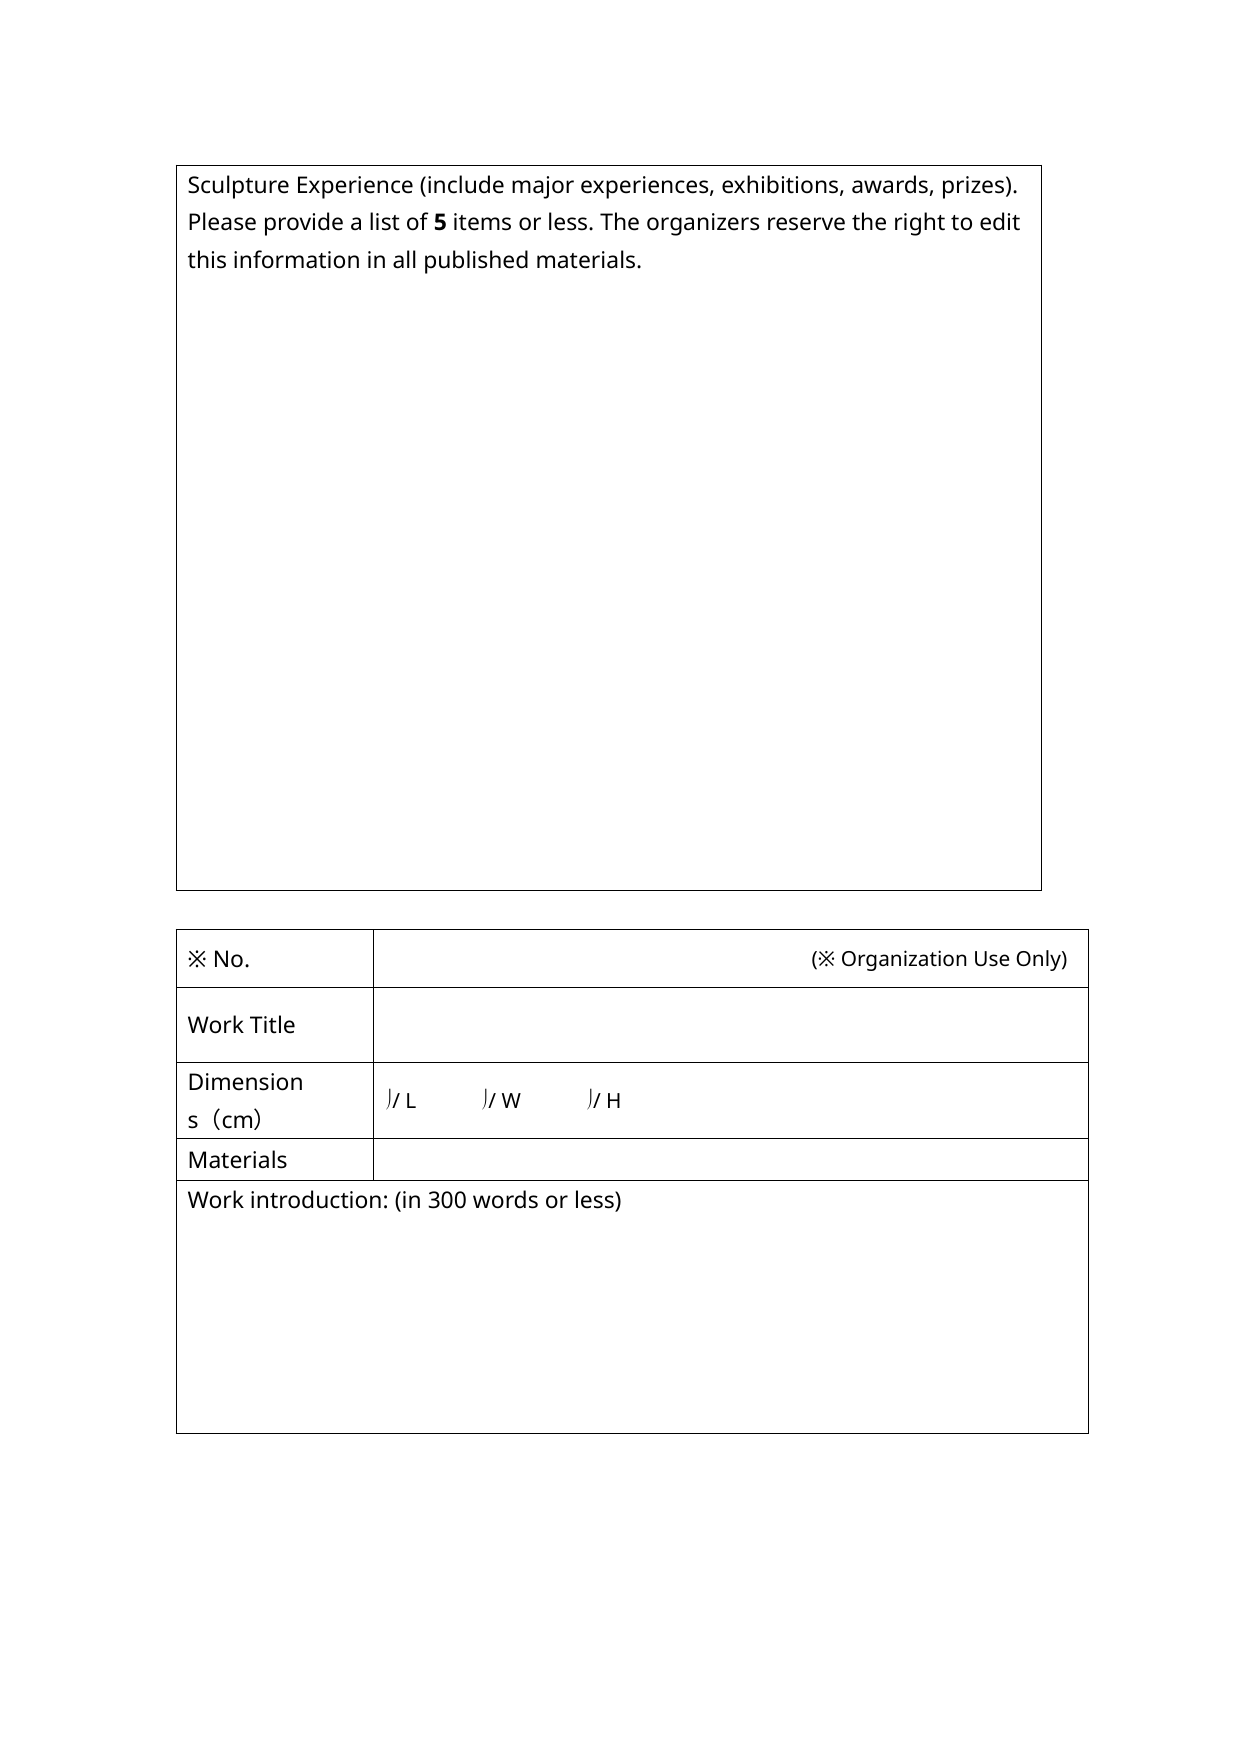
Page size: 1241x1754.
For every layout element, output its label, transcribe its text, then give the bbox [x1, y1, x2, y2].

table_cell Materials [177, 1139, 373, 1180]
table_cell Work introduction: (in 300 words or less) [177, 1181, 1088, 1433]
table_cell Sculpture Experience (include major experiences, exhibitions, awards, prizes). Please provide a list of 5 items or less. The organizers reserve the right to edit this information in all published materials. [177, 166, 1041, 890]
table_cell [374, 988, 1088, 1062]
table_cell Dimensions（cm） [177, 1063, 373, 1138]
table_cell [374, 1139, 1088, 1180]
table_header ※ No. [177, 930, 373, 987]
table_cell Work Title [177, 988, 373, 1062]
table_cell / L / W / H [374, 1063, 1088, 1138]
table_header (※ Organization Use Only) [374, 930, 1088, 987]
